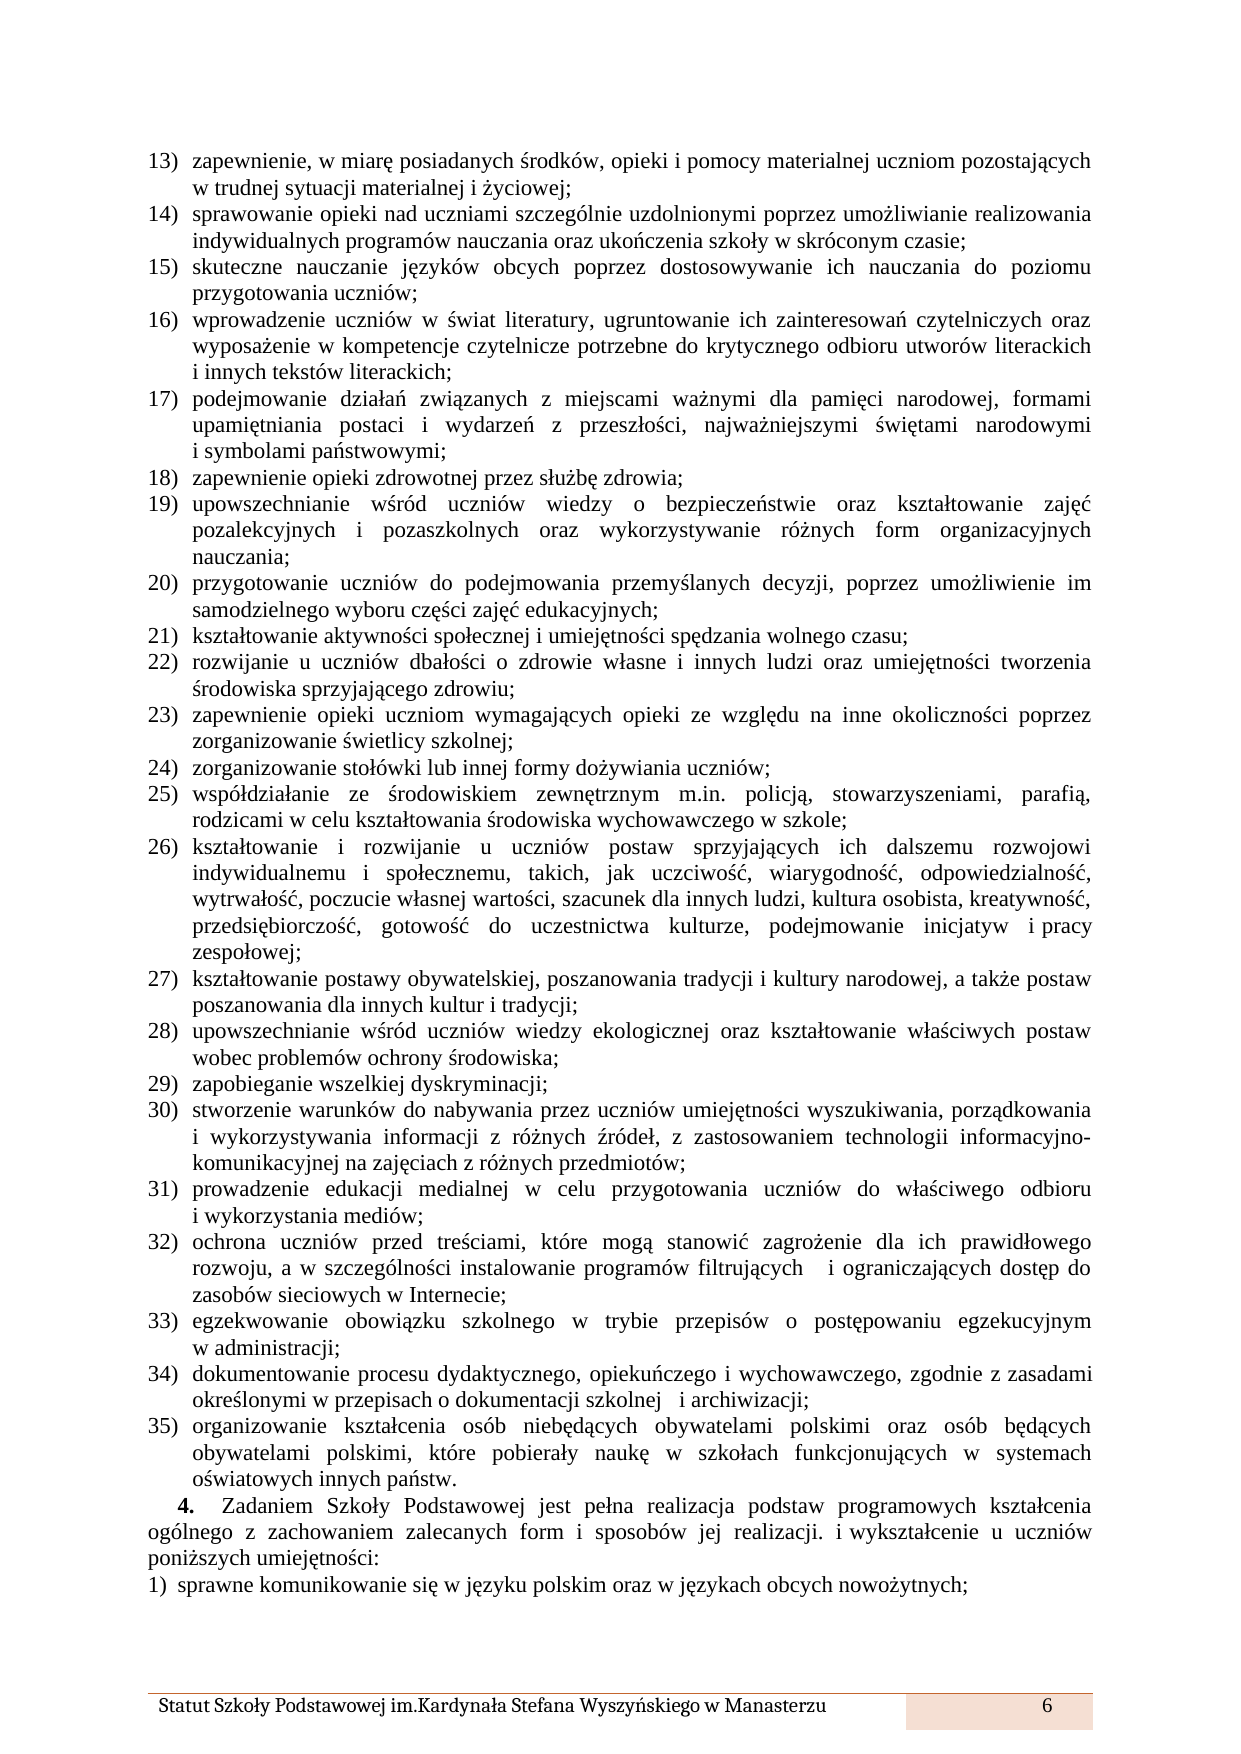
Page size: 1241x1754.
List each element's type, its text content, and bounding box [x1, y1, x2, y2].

list upowszechnianie wśród uczniów wiedzy o bezpieczeństwie oraz kształtowanie zajęć pozalekcyjnych i pozaszkolnych oraz wykorzystywanie różnych form organizacyjnych nauczania; [148, 490, 1093, 569]
list wprowadzenie uczniów w świat literatury, ugruntowanie ich zainteresowań czytelniczych oraz wyposażenie w kompetencje czytelnicze potrzebne do krytycznego odbioru utworów literackich i innych tekstów literackich; [148, 306, 1093, 385]
list kształtowanie i rozwijanie u uczniów postaw sprzyjających ich dalszemu rozwojowi indywidualnemu i społecznemu, takich, jak uczciwość, wiarygodność, odpowiedzialność, wytrwałość, poczucie własnej wartości, szacunek dla innych ludzi, kultura osobista, kreatywność, przedsiębiorczość, gotowość do uczestnictwa kulturze, podejmowanie inicjatyw i pracy zespołowej; [148, 833, 1093, 964]
list podejmowanie działań związanych z miejscami ważnymi dla pamięci narodowej, formami upamiętniania postaci i wydarzeń z przeszłości, najważniejszymi świętami narodowymi i symbolami państwowymi; [148, 385, 1093, 464]
list Zadaniem Szkoły Podstawowej jest pełna realizacja podstaw programowych kształcenia ogólnego z zachowaniem zalecanych form i sposobów jej realizacji. i wykształcenie u uczniów poniższych umiejętności: [148, 1492, 1093, 1571]
list ochrona uczniów przed treściami, które mogą stanowić zagrożenie dla ich prawidłowego rozwoju, a w szczególności instalowanie programów filtrujących i ograniczających dostęp do zasobów sieciowych w Internecie; [148, 1228, 1093, 1307]
list stworzenie warunków do nabywania przez uczniów umiejętności wyszukiwania, porządkowania i wykorzystywania informacji z różnych źródeł, z zastosowaniem technologii informacyjno-komunikacyjnej na zajęciach z różnych przedmiotów; [148, 1096, 1093, 1175]
list organizowanie kształcenia osób niebędących obywatelami polskimi oraz osób będących obywatelami polskimi, które pobierały naukę w szkołach funkcjonujących w systemach oświatowych innych państw. [148, 1413, 1093, 1492]
list kształtowanie postawy obywatelskiej, poszanowania tradycji i kultury narodowej, a także postaw poszanowania dla innych kultur i tradycji; [148, 964, 1093, 1017]
list zapewnienie opieki zdrowotnej przez służbę zdrowia; [148, 464, 1093, 490]
list zorganizowanie stołówki lub innej formy dożywiania uczniów; [148, 754, 1093, 780]
list kształtowanie aktywności społecznej i umiejętności spędzania wolnego czasu; [148, 622, 1093, 648]
list przygotowanie uczniów do podejmowania przemyślanych decyzji, poprzez umożliwienie im samodzielnego wyboru części zajęć edukacyjnych; [148, 569, 1093, 622]
list rozwijanie u uczniów dbałości o zdrowie własne i innych ludzi oraz umiejętności tworzenia środowiska sprzyjającego zdrowiu; [148, 648, 1093, 701]
list zapewnienie, w miarę posiadanych środków, opieki i pomocy materialnej uczniom pozostających w trudnej sytuacji materialnej i życiowej; [148, 148, 1093, 200]
list prowadzenie edukacji medialnej w celu przygotowania uczniów do właściwego odbioru i wykorzystania mediów; [148, 1175, 1093, 1228]
list zapobieganie wszelkiej dyskryminacji; [148, 1070, 1093, 1096]
list skuteczne nauczanie języków obcych poprzez dostosowywanie ich nauczania do poziomu przygotowania uczniów; [148, 253, 1093, 306]
list zapewnienie opieki uczniom wymagających opieki ze względu na inne okoliczności poprzez zorganizowanie świetlicy szkolnej; [148, 701, 1093, 754]
list dokumentowanie procesu dydaktycznego, opiekuńczego i wychowawczego, zgodnie z zasadami określonymi w przepisach o dokumentacji szkolnej i archiwizacji; [148, 1360, 1093, 1413]
list egzekwowanie obowiązku szkolnego w trybie przepisów o postępowaniu egzekucyjnym w administracji; [148, 1307, 1093, 1360]
list sprawowanie opieki nad uczniami szczególnie uzdolnionymi poprzez umożliwianie realizowania indywidualnych programów nauczania oraz ukończenia szkoły w skróconym czasie; [148, 200, 1093, 253]
list współdziałanie ze środowiskiem zewnętrznym m.in. policją, stowarzyszeniami, parafią, rodzicami w celu kształtowania środowiska wychowawczego w szkole; [148, 780, 1093, 833]
list sprawne komunikowanie się w języku polskim oraz w językach obcych nowożytnych; [148, 1571, 1093, 1597]
list upowszechnianie wśród uczniów wiedzy ekologicznej oraz kształtowanie właściwych postaw wobec problemów ochrony środowiska; [148, 1017, 1093, 1070]
